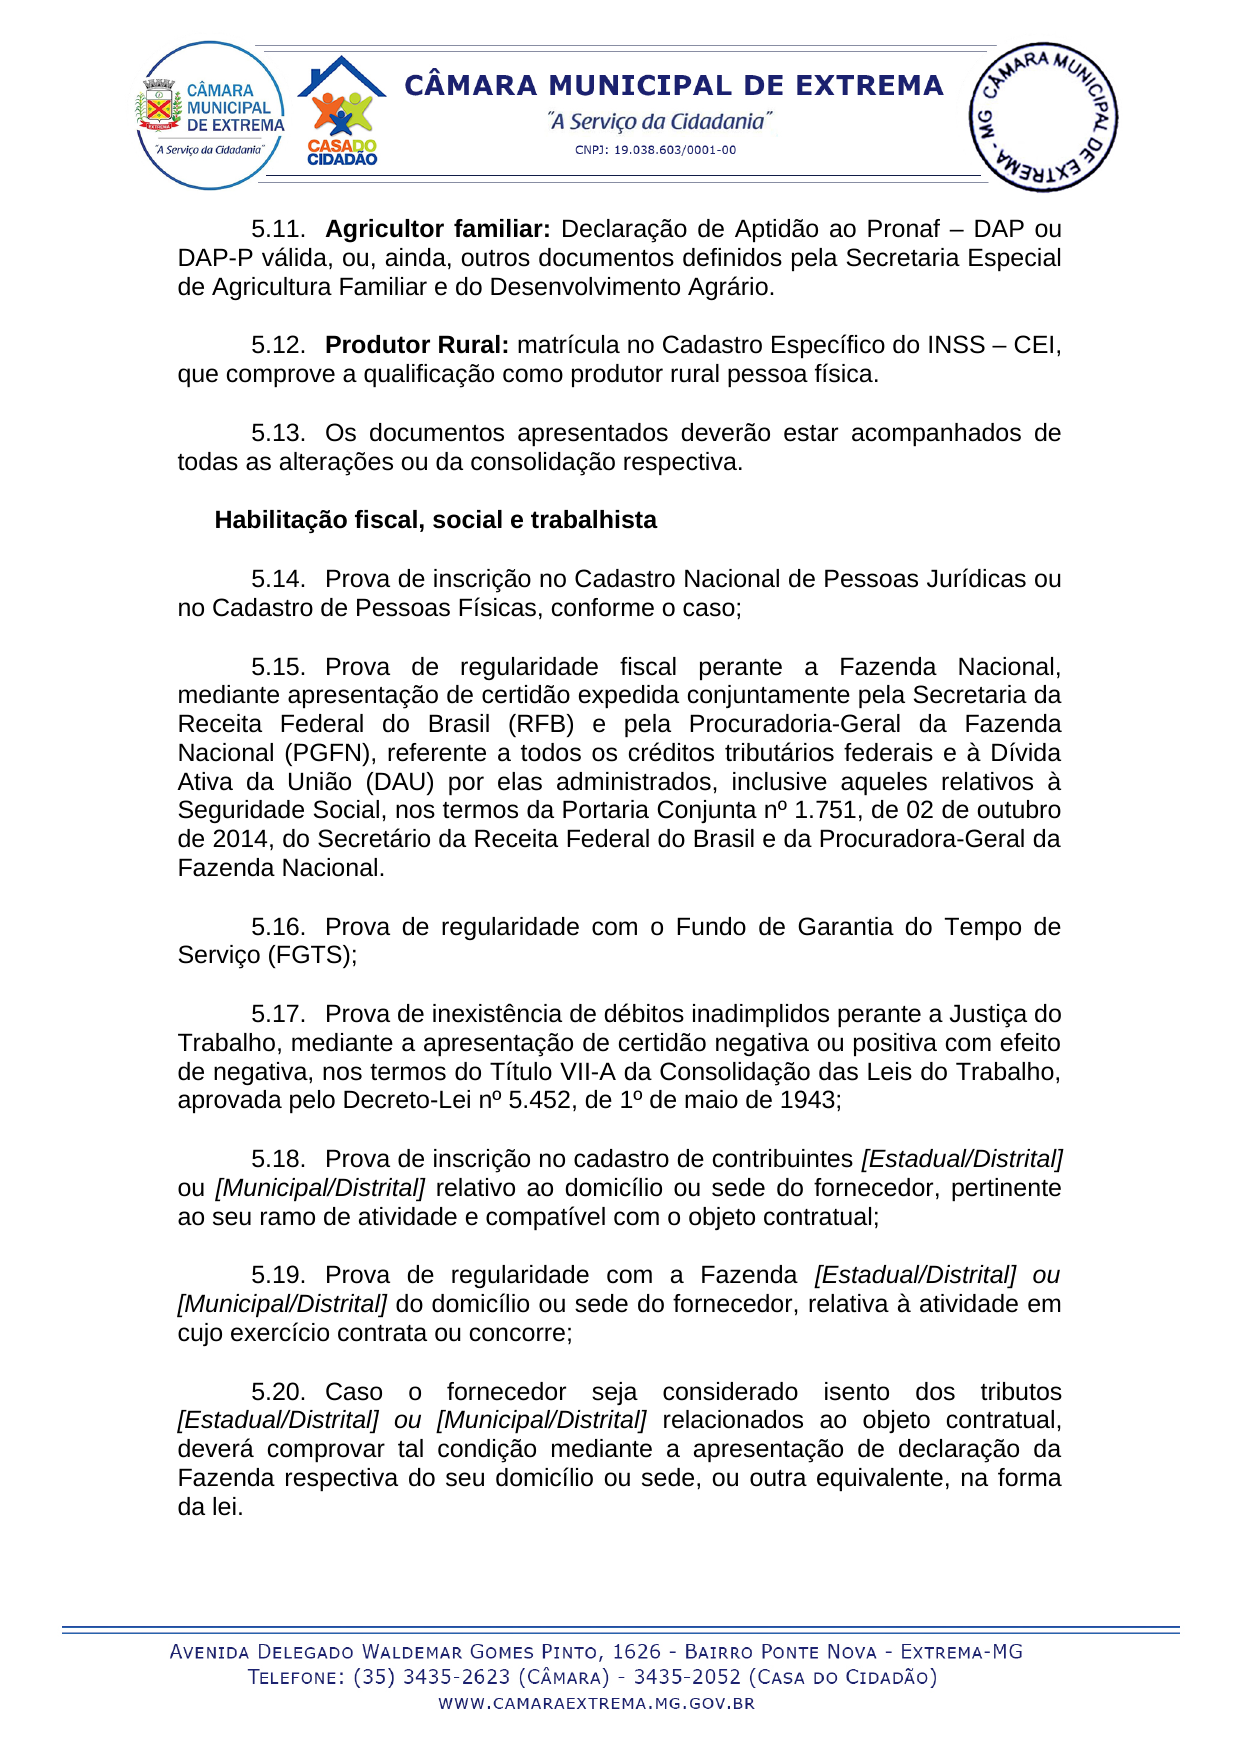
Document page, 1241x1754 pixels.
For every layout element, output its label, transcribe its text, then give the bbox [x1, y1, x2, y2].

picture [124, 30, 1123, 221]
list Caso o fornecedor seja considerado isento dos tributos [Estadual/Distrital] ou [Municipal/Distrital] relacionados ao objeto contratual, deverá comprovar tal condição mediante a apresentação de declaração da Fazenda respectiva do seu domicílio ou sede, ou outra equivalente, na forma da lei. [177, 1376, 1063, 1520]
list Prova de inexistência de débitos inadimplidos perante a Justiça do Trabalho, mediante a apresentação de certidão negativa ou positiva com efeito de negativa, nos termos do Título VII-A da Consolidação das Leis do Trabalho, aprovada pelo Decreto-Lei nº 5.452, de 1º de maio de 1943; [177, 999, 1063, 1114]
list Os documentos apresentados deverão estar acompanhados de todas as alterações ou da consolidação respectiva. [177, 418, 1063, 475]
list Prova de inscrição no Cadastro Nacional de Pessoas Jurídicas ou no Cadastro de Pessoas Físicas, conforme o caso; [177, 564, 1063, 621]
picture [46, 1615, 1194, 1724]
list Produtor Rural: matrícula no Cadastro Específico do INSS – CEI, que comprove a qualificação como produtor rural pessoa física. [177, 330, 1063, 388]
list Prova de regularidade com o Fundo de Garantia do Tempo de Serviço (FGTS); [177, 911, 1063, 969]
list Agricultor familiar: Declaração de Aptidão ao Pronaf – DAP ou DAP-P válida, ou, ainda, outros documentos definidos pela Secretaria Especial de Agricultura Familiar e do Desenvolvimento Agrário. [177, 214, 1063, 300]
list Prova de regularidade com a Fazenda [Estadual/Distrital] ou [Municipal/Distrital] do domicílio ou sede do fornecedor, relativa à atividade em cujo exercício contrata ou concorre; [177, 1260, 1063, 1346]
text Habilitação fiscal, social e trabalhista [214, 505, 1063, 534]
list Prova de regularidade fiscal perante a Fazenda Nacional, mediante apresentação de certidão expedida conjuntamente pela Secretaria da Receita Federal do Brasil (RFB) e pela Procuradoria-Geral da Fazenda Nacional (PGFN), referente a todos os créditos tributários federais e à Dívida Ativa da União (DAU) por elas administrados, inclusive aqueles relativos à Seguridade Social, nos termos da Portaria Conjunta nº 1.751, de 02 de outubro de 2014, do Secretário da Receita Federal do Brasil e da Procuradora-Geral da Fazenda Nacional. [177, 651, 1063, 881]
list Prova de inscrição no cadastro de contribuintes [Estadual/Distrital] ou [Municipal/Distrital] relativo ao domicílio ou sede do fornecedor, pertinente ao seu ramo de atividade e compatível com o objeto contratual; [177, 1144, 1063, 1230]
